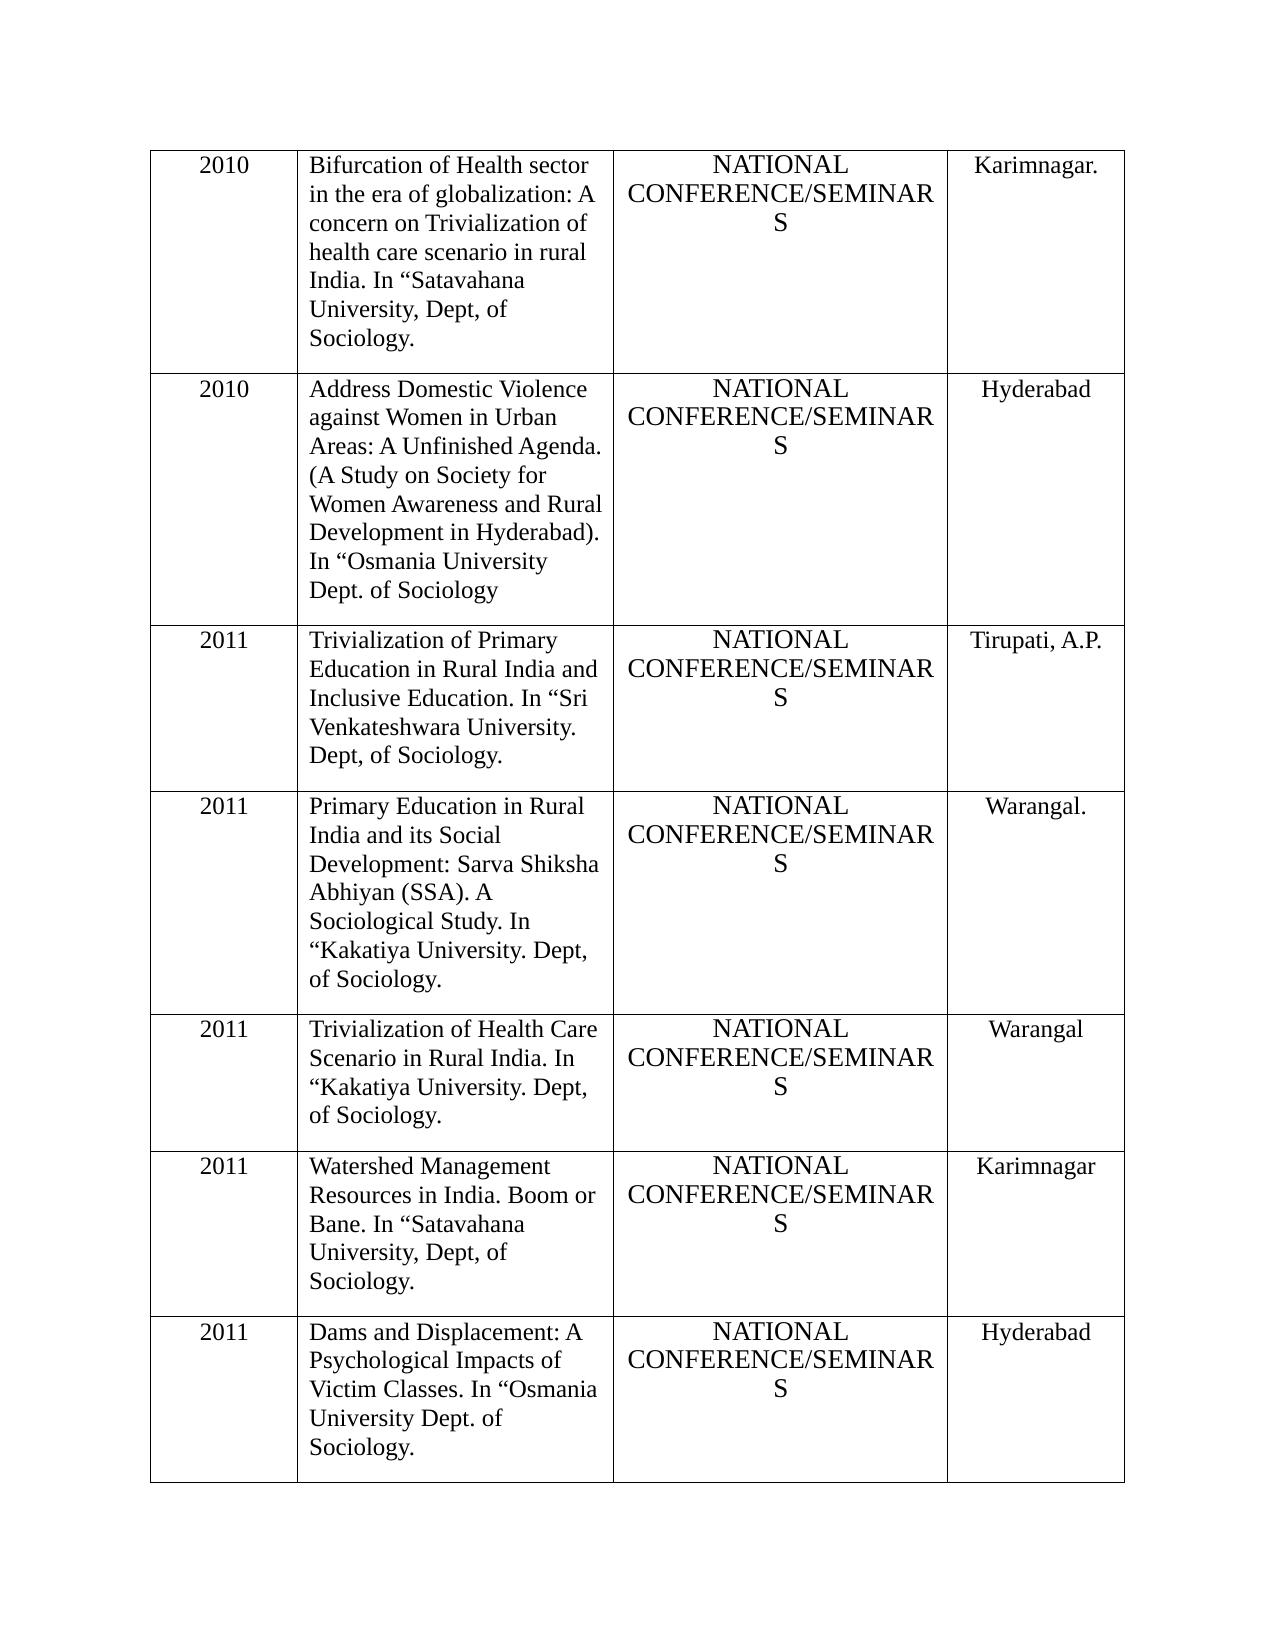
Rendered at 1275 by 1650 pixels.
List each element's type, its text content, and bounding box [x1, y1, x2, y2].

table_cell NATIONAL CONFERENCE/SEMINARS [614, 792, 947, 1014]
table_cell Karimnagar [948, 1152, 1124, 1316]
table_cell 2010 [151, 374, 297, 625]
table_cell Address Domestic Violence against Women in Urban Areas: A Unfinished Agenda. (A Study on Society for Women Awareness and Rural Development in Hyderabad). In “Osmania University Dept. of Sociology [298, 374, 613, 625]
table_cell NATIONAL CONFERENCE/SEMINARS [614, 626, 947, 791]
table_cell 2011 [151, 1015, 297, 1151]
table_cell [614, 151, 947, 373]
table_cell Trivialization of Primary Education in Rural India and Inclusive Education. In “Sri Venkateshwara University. Dept, of Sociology. [298, 626, 613, 791]
table_cell Hyderabad [948, 1317, 1124, 1482]
table_cell NATIONAL CONFERENCE/SEMINARS [614, 374, 947, 625]
table_cell 2011 [151, 1317, 297, 1482]
table_cell Watershed Management Resources in India. Boom or Bane. In “Satavahana University, Dept, of Sociology. [298, 1152, 613, 1316]
table_cell Hyderabad [948, 374, 1124, 625]
table_cell 2011 [151, 792, 297, 1014]
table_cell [614, 1317, 947, 1482]
table_cell Primary Education in Rural India and its Social Development: Sarva Shiksha Abhiyan (SSA). A Sociological Study. In “Kakatiya University. Dept, of Sociology. [298, 792, 613, 1014]
table_cell Dams and Displacement: A Psychological Impacts of Victim Classes. In “Osmania University Dept. of Sociology. [298, 1317, 613, 1482]
table_cell Warangal. [948, 792, 1124, 1014]
table_cell 2011 [151, 626, 297, 791]
table_cell NATIONAL CONFERENCE/SEMINARS [614, 1152, 947, 1316]
table_cell 2011 [151, 1152, 297, 1316]
table_cell Trivialization of Health Care Scenario in Rural India. In “Kakatiya University. Dept, of Sociology. [298, 1015, 613, 1151]
table_cell Tirupati, A.P. [948, 626, 1124, 791]
table_cell Karimnagar. [948, 151, 1124, 373]
table_cell NATIONAL CONFERENCE/SEMINARS [614, 1015, 947, 1151]
table_cell 2010 [151, 151, 297, 373]
table_cell Bifurcation of Health sector in the era of globalization: A concern on Trivialization of health care scenario in rural India. In “Satavahana University, Dept, of Sociology. [298, 151, 613, 373]
table_cell Warangal [948, 1015, 1124, 1151]
